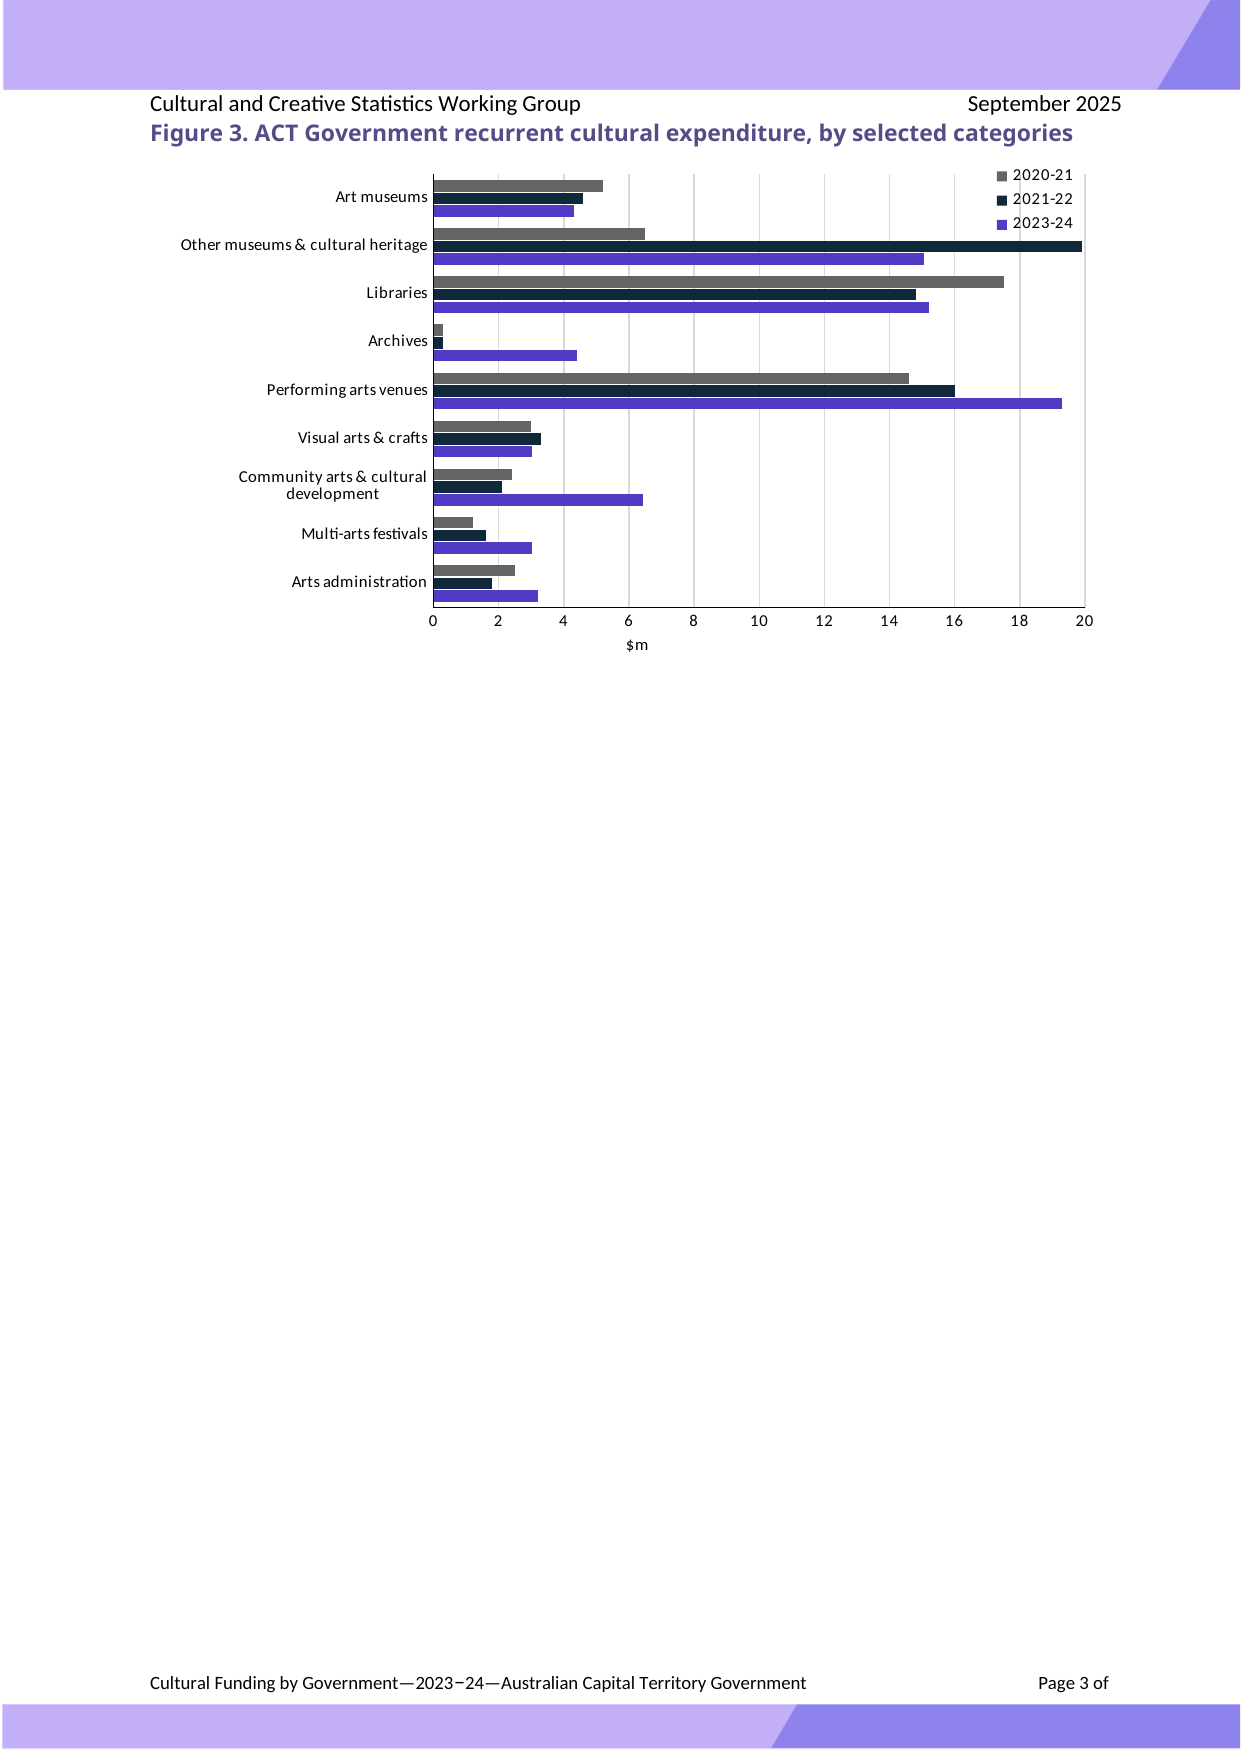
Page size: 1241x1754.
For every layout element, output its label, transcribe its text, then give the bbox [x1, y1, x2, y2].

subtitle Figure 3. ACT Government recurrent cultural expenditure, by selected categories [150, 117, 1090, 148]
picture [2, 0, 1241, 90]
picture [2, 1702, 1241, 1754]
